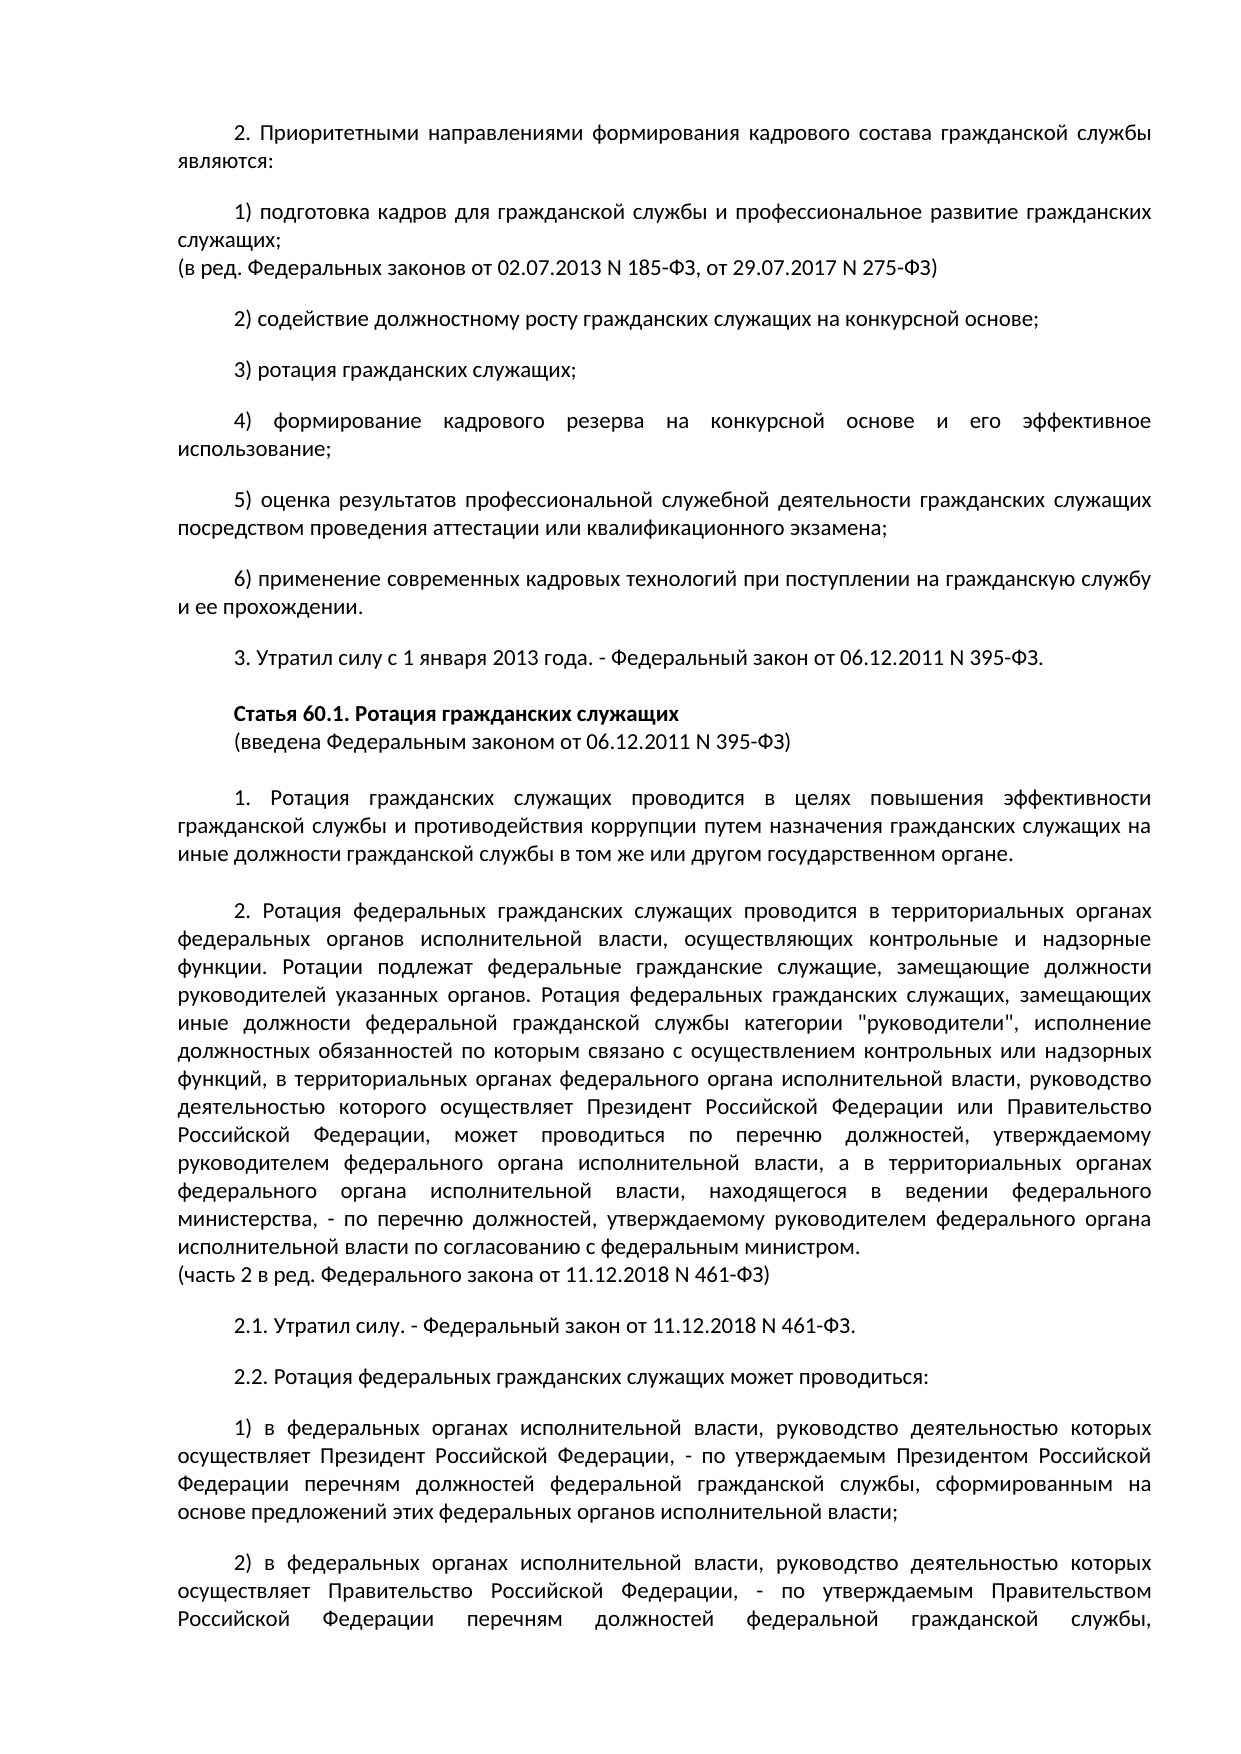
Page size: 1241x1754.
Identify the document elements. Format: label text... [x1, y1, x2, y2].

text (введена Федеральным законом от 06.12.2011 N 395-ФЗ) [177, 727, 1152, 755]
text 5) оценка результатов профессиональной служебной деятельности гражданских служащих посредством проведения аттестации или квалификационного экзамена; [177, 485, 1152, 541]
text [177, 1548, 1152, 1632]
text 2.1. Утратил силу. - Федеральный закон от 11.12.2018 N 461-ФЗ. [177, 1311, 1152, 1339]
title Статья 60.1. Ротация гражданских служащих [177, 699, 1152, 727]
text 1) подготовка кадров для гражданской службы и профессиональное развитие гражданских служащих; [177, 197, 1152, 253]
text (в ред. Федеральных законов от 02.07.2013 N 185-ФЗ, от 29.07.2017 N 275-ФЗ) [177, 253, 1152, 281]
text 2. Ротация федеральных гражданских служащих проводится в территориальных органах федеральных органов исполнительной власти, осуществляющих контрольные и надзорные функции. Ротации подлежат федеральные гражданские служащие, замещающие должности руководителей указанных органов. Ротация федеральных гражданских служащих, замещающих иные должности федеральной гражданской службы категории "руководители", исполнение должностных обязанностей по которым связано с осуществлением контрольных или надзорных функций, в территориальных органах федерального органа исполнительной власти, руководство деятельностью которого осуществляет Президент Российской Федерации или Правительство Российской Федерации, может проводиться по перечню должностей, утверждаемому руководителем федерального органа исполнительной власти, а в территориальных органах федерального органа исполнительной власти, находящегося в ведении федерального министерства, - по перечню должностей, утверждаемому руководителем федерального органа исполнительной власти по согласованию с федеральным министром. [177, 896, 1152, 1260]
text 1) в федеральных органах исполнительной власти, руководство деятельностью которых осуществляет Президент Российской Федерации, - по утверждаемым Президентом Российской Федерации перечням должностей федеральной гражданской службы, сформированным на основе предложений этих федеральных органов исполнительной власти; [177, 1413, 1152, 1525]
text (часть 2 в ред. Федерального закона от 11.12.2018 N 461-ФЗ) [177, 1260, 1152, 1288]
text 4) формирование кадрового резерва на конкурсной основе и его эффективное использование; [177, 406, 1152, 462]
text 6) применение современных кадровых технологий при поступлении на гражданскую службу и ее прохождении. [177, 564, 1152, 620]
text 2.2. Ротация федеральных гражданских служащих может проводиться: [177, 1362, 1152, 1390]
text 2) содействие должностному росту гражданских служащих на конкурсной основе; [177, 304, 1152, 332]
text 2. Приоритетными направлениями формирования кадрового состава гражданской службы являются: [177, 118, 1152, 174]
text 1. Ротация гражданских служащих проводится в целях повышения эффективности гражданской службы и противодействия коррупции путем назначения гражданских служащих на иные должности гражданской службы в том же или другом государственном органе. [177, 783, 1152, 867]
text 3) ротация гражданских служащих; [177, 355, 1152, 383]
text 3. Утратил силу с 1 января 2013 года. - Федеральный закон от 06.12.2011 N 395-ФЗ. [177, 643, 1152, 671]
